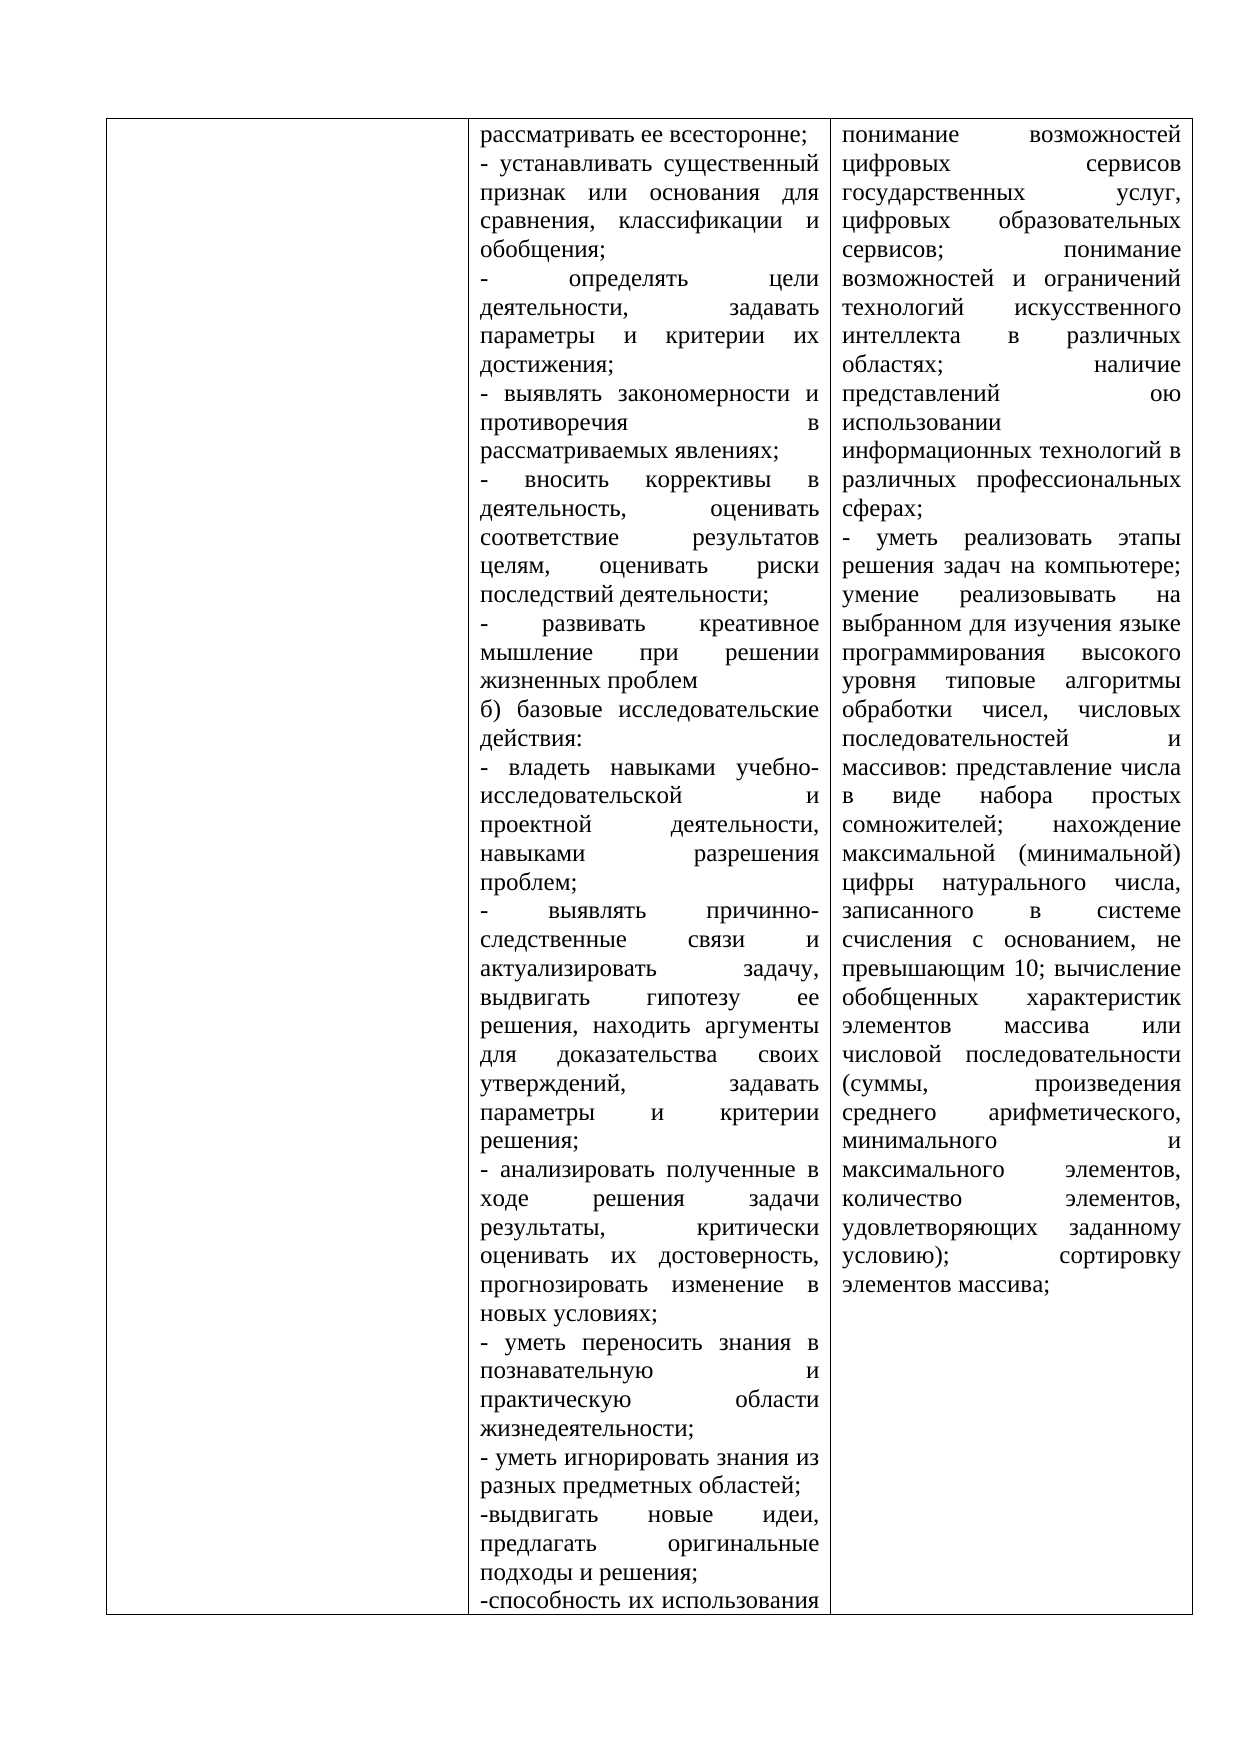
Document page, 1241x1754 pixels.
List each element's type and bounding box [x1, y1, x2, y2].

table_cell [831, 119, 1192, 1614]
table_cell [107, 119, 468, 1614]
table_cell [469, 119, 830, 1614]
